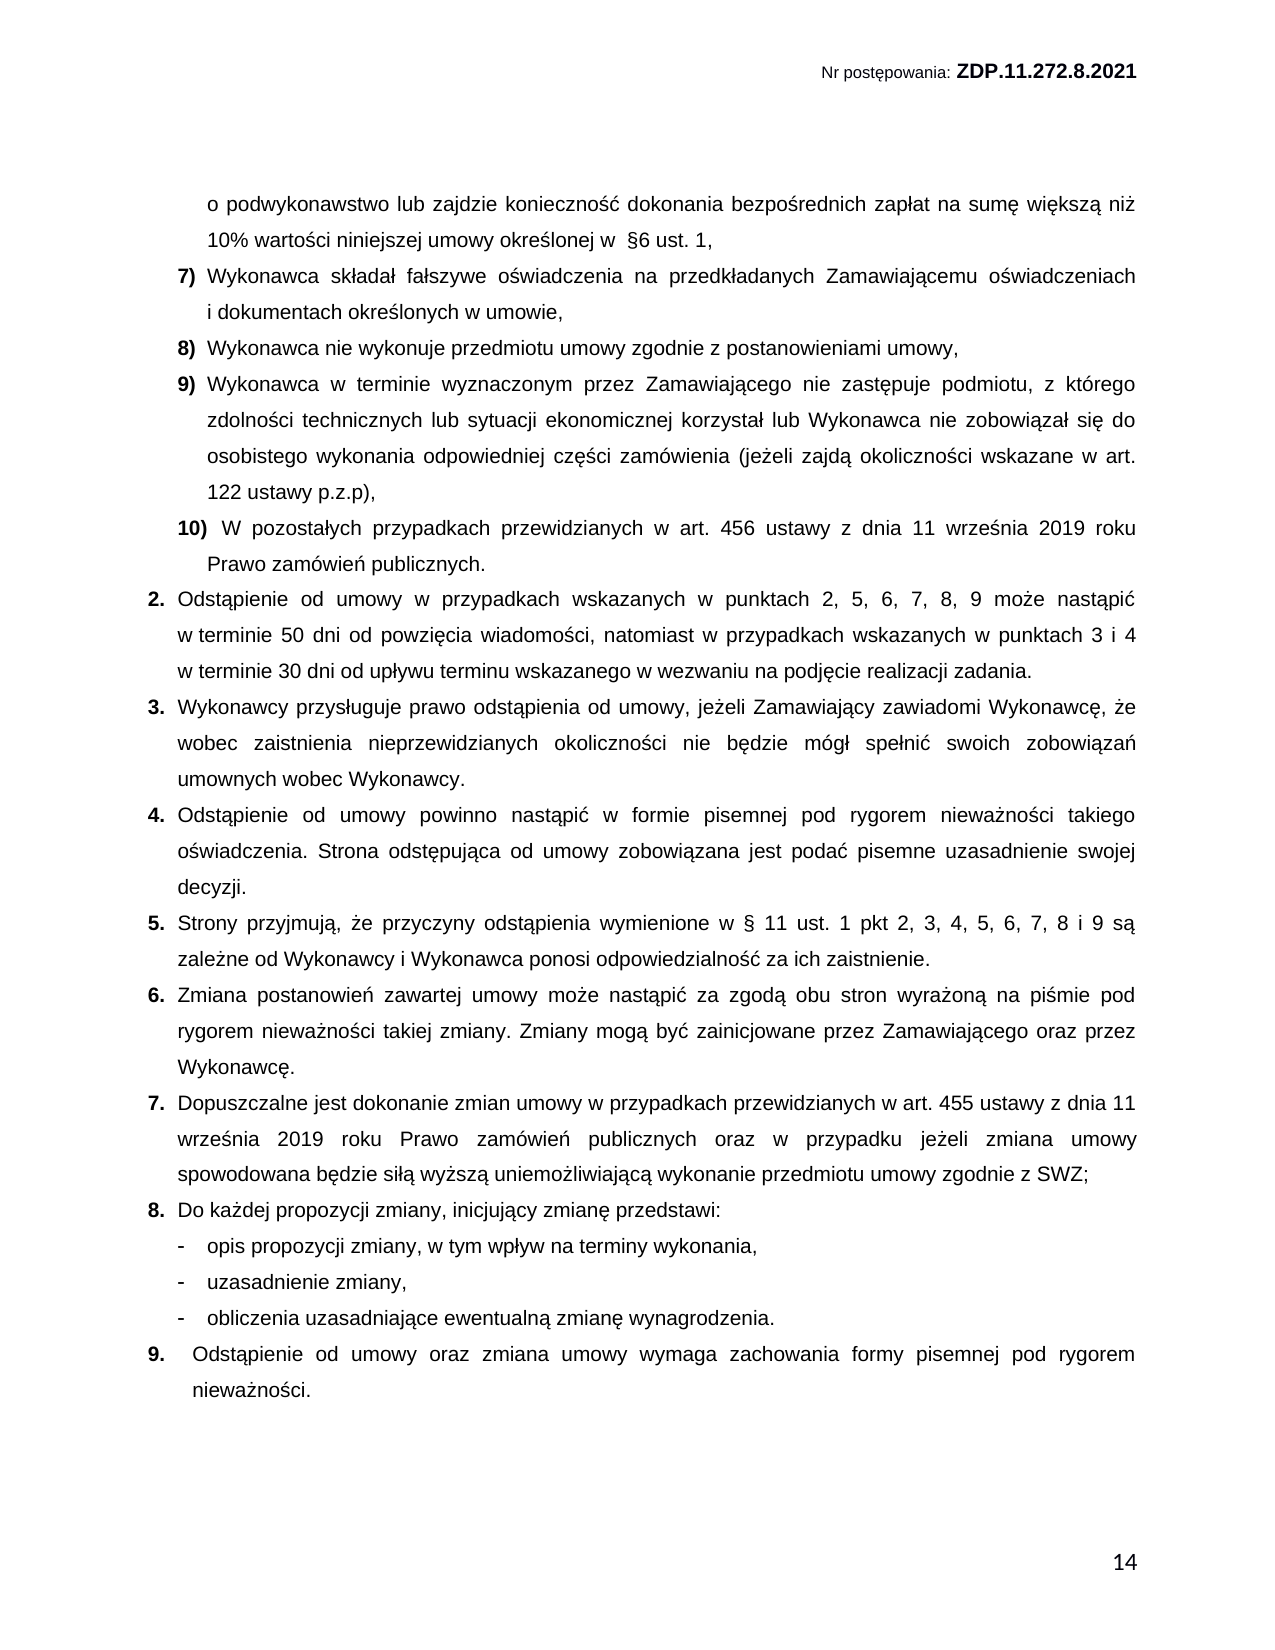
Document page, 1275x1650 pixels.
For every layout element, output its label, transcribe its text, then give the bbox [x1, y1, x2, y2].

list Odstąpienie od umowy w przypadkach wskazanych w punktach 2, 5, 6, 7, 8, 9 może nastąpić w terminie 50 dni od powzięcia wiadomości, natomiast w przypadkach wskazanych w punktach 3 i 4 w terminie 30 dni od upływu terminu wskazanego w wezwaniu na podjęcie realizacji zadania. [148, 587, 1137, 683]
list Wykonawca składał fałszywe oświadczenia na przedkładanych Zamawiającemu oświadczeniach i dokumentach określonych w umowie, [177, 264, 1137, 324]
list Wykonawca w terminie wyznaczonym przez Zamawiającego nie zastępuje podmiotu, z którego zdolności technicznych lub sytuacji ekonomicznej korzystał lub Wykonawca nie zobowiązał się do osobistego wykonania odpowiedniej części zamówienia (jeżeli zajdą okoliczności wskazane w art. 122 ustawy p.z.p), [177, 372, 1137, 503]
list Wykonawca nie wykonuje przedmiotu umowy zgodnie z postanowieniami umowy, [177, 336, 1137, 360]
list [177, 192, 1137, 252]
list opis propozycji zmiany, w tym wpływ na terminy wykonania, [177, 1234, 1137, 1258]
list Dopuszczalne jest dokonanie zmian umowy w przypadkach przewidzianych w art. 455 ustawy z dnia 11 września 2019 roku Prawo zamówień publicznych oraz w przypadku jeżeli zmiana umowy spowodowana będzie siłą wyższą uniemożliwiającą wykonanie przedmiotu umowy zgodnie z SWZ; [148, 1090, 1137, 1186]
list Do każdej propozycji zmiany, inicjujący zmianę przedstawi: [148, 1198, 1137, 1222]
list Odstąpienie od umowy powinno nastąpić w formie pisemnej pod rygorem nieważności takiego oświadczenia. Strona odstępująca od umowy zobowiązana jest podać pisemne uzasadnienie swojej decyzji. [148, 803, 1137, 899]
list obliczenia uzasadniające ewentualną zmianę wynagrodzenia. [177, 1306, 1137, 1330]
list Wykonawcy przysługuje prawo odstąpienia od umowy, jeżeli Zamawiający zawiadomi Wykonawcę, że wobec zaistnienia nieprzewidzianych okoliczności nie będzie mógł spełnić swoich zobowiązań umownych wobec Wykonawcy. [148, 695, 1137, 791]
list uzasadnienie zmiany, [177, 1270, 1137, 1294]
list W pozostałych przypadkach przewidzianych w art. 456 ustawy z dnia 11 września 2019 roku Prawo zamówień publicznych. [177, 515, 1137, 575]
list Zmiana postanowień zawartej umowy może nastąpić za zgodą obu stron wyrażoną na piśmie pod rygorem nieważności takiej zmiany. Zmiany mogą być zainicjowane przez Zamawiającego oraz przez Wykonawcę. [148, 983, 1137, 1078]
list Odstąpienie od umowy oraz zmiana umowy wymaga zachowania formy pisemnej pod rygorem nieważności. [148, 1342, 1137, 1402]
list Strony przyjmują, że przyczyny odstąpienia wymienione w § 11 ust. 1 pkt 2, 3, 4, 5, 6, 7, 8 i 9 są zależne od Wykonawcy i Wykonawca ponosi odpowiedzialność za ich zaistnienie. [148, 911, 1137, 971]
